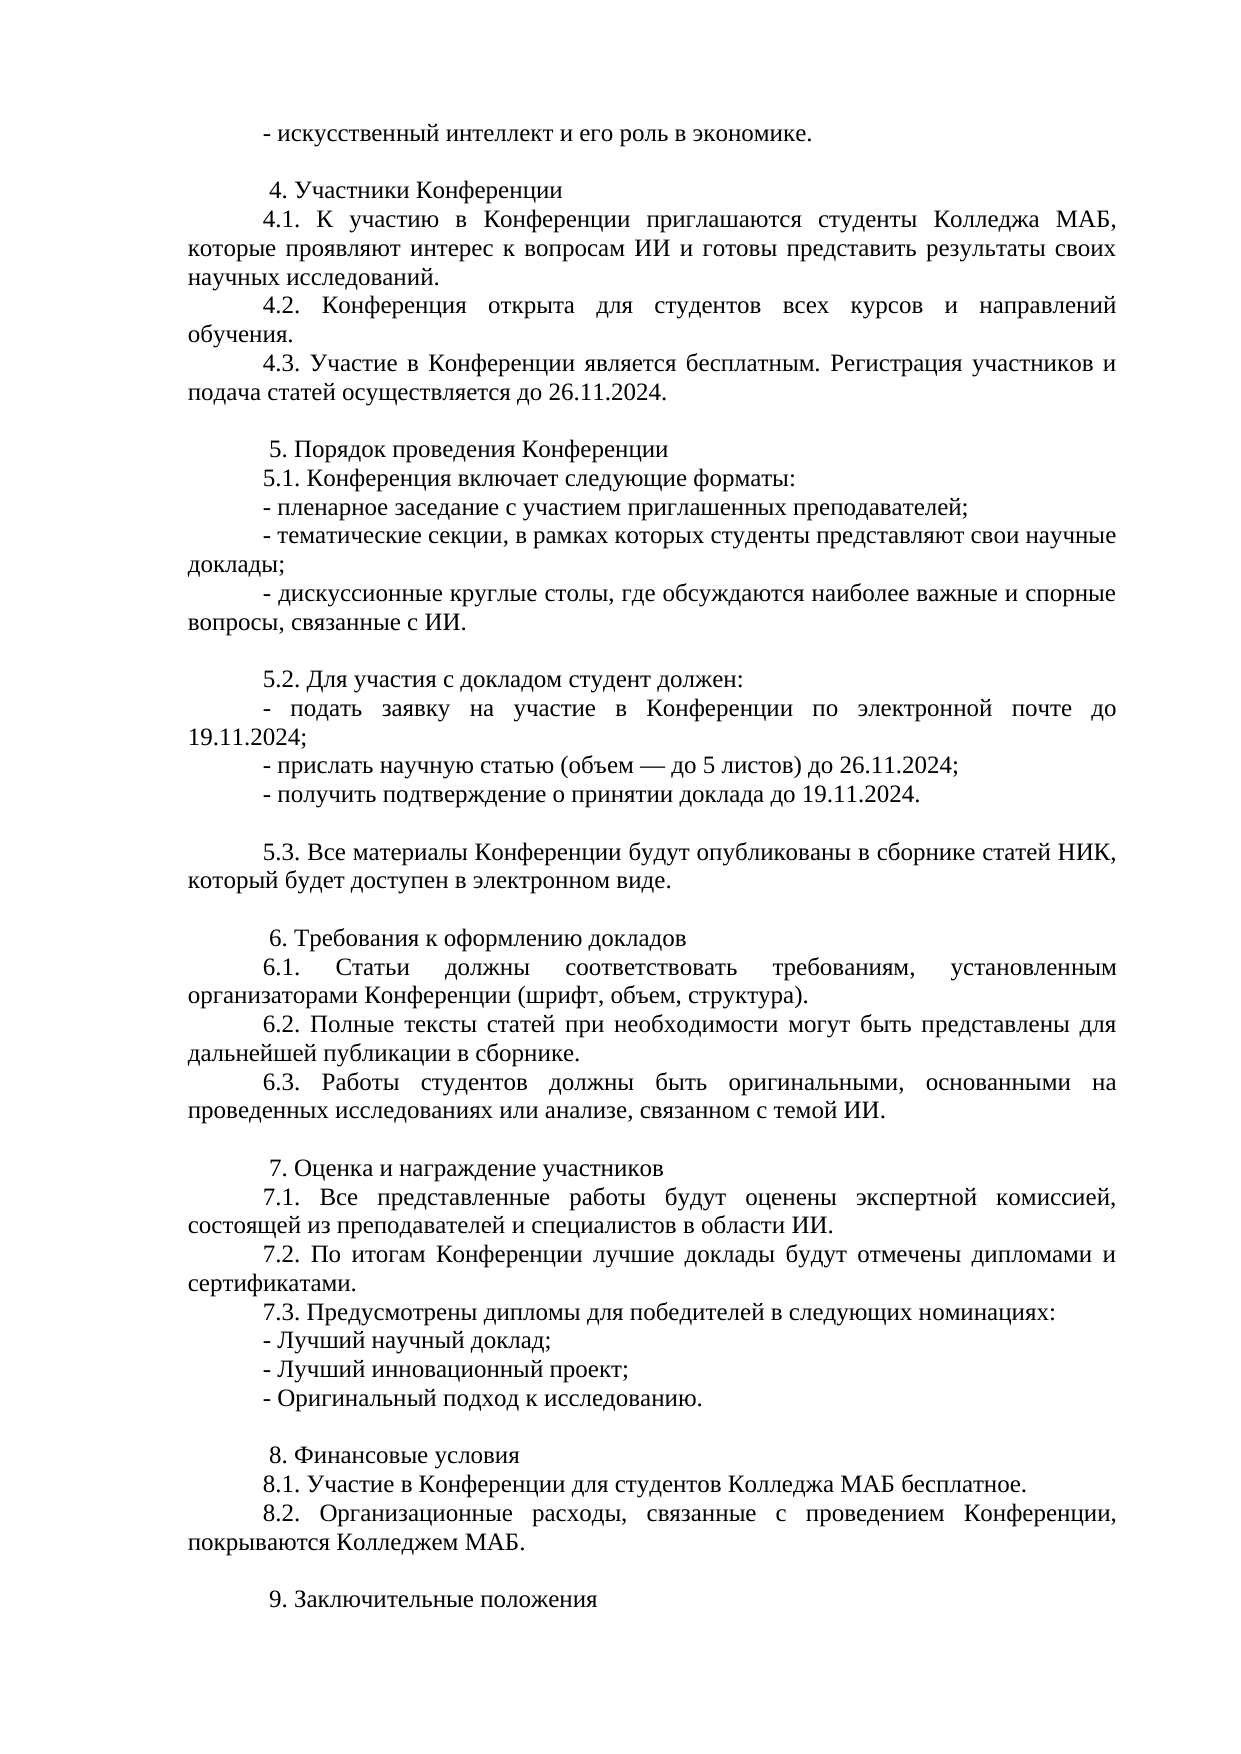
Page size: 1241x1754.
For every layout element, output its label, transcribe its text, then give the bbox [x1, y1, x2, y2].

text 5.1. Конференция включает следующие форматы: [188, 463, 1117, 492]
text 6.2. Полные тексты статей при необходимости могут быть представлены для дальнейшей публикации в сборнике. [188, 1009, 1117, 1067]
text 8.2. Организационные расходы, связанные с проведением Конференции, покрываются Колледжем МАБ. [188, 1498, 1117, 1556]
text 6.3. Работы студентов должны быть оригинальными, основанными на проведенных исследованиях или анализе, связанном с темой ИИ. [188, 1067, 1117, 1124]
text - подать заявку на участие в Конференции по электронной почте до 19.11.2024; [188, 693, 1117, 751]
text 9. Заключительные положения [188, 1584, 1117, 1613]
text - искусственный интеллект и его роль в экономике. [188, 118, 1117, 147]
text 5. Порядок проведения Конференции [188, 434, 1117, 463]
text - Лучший инновационный проект; [188, 1354, 1117, 1383]
text 7. Оценка и награждение участников [188, 1153, 1117, 1182]
text 8. Финансовые условия [188, 1441, 1117, 1469]
text 7.1. Все представленные работы будут оценены экспертной комиссией, состоящей из преподавателей и специалистов в области ИИ. [188, 1182, 1117, 1239]
text 4.1. К участию в Конференции приглашаются студенты Колледжа МАБ, которые проявляют интерес к вопросам ИИ и готовы представить результаты своих научных исследований. [188, 204, 1117, 291]
text - прислать научную статью (объем — до 5 листов) до 26.11.2024; [188, 751, 1117, 779]
text - получить подтверждение о принятии доклада до 19.11.2024. [188, 779, 1117, 808]
text 4.2. Конференция открыта для студентов всех курсов и направлений обучения. [188, 291, 1117, 348]
text 6.1. Статьи должны соответствовать требованиям, установленным организаторами Конференции (шрифт, объем, структура). [188, 952, 1117, 1009]
text 4. Участники Конференции [188, 176, 1117, 204]
text - пленарное заседание с участием приглашенных преподавателей; [188, 492, 1117, 521]
text - Лучший научный доклад; [188, 1326, 1117, 1354]
text 5.3. Все материалы Конференции будут опубликованы в сборнике статей НИК, который будет доступен в электронном виде. [188, 837, 1117, 894]
text 8.1. Участие в Конференции для студентов Колледжа МАБ бесплатное. [188, 1469, 1117, 1498]
text 4.3. Участие в Конференции является бесплатным. Регистрация участников и подача статей осуществляется до 26.11.2024. [188, 348, 1117, 406]
text 7.3. Предусмотрены дипломы для победителей в следующих номинациях: [188, 1297, 1117, 1326]
text 7.2. По итогам Конференции лучшие доклады будут отмечены дипломами и сертификатами. [188, 1239, 1117, 1297]
text - Оригинальный подход к исследованию. [188, 1383, 1117, 1412]
text - тематические секции, в рамках которых студенты представляют свои научные доклады; [188, 521, 1117, 578]
text 5.2. Для участия с докладом студент должен: [188, 664, 1117, 693]
text 6. Требования к оформлению докладов [188, 923, 1117, 952]
text - дискуссионные круглые столы, где обсуждаются наиболее важные и спорные вопросы, связанные с ИИ. [188, 578, 1117, 636]
